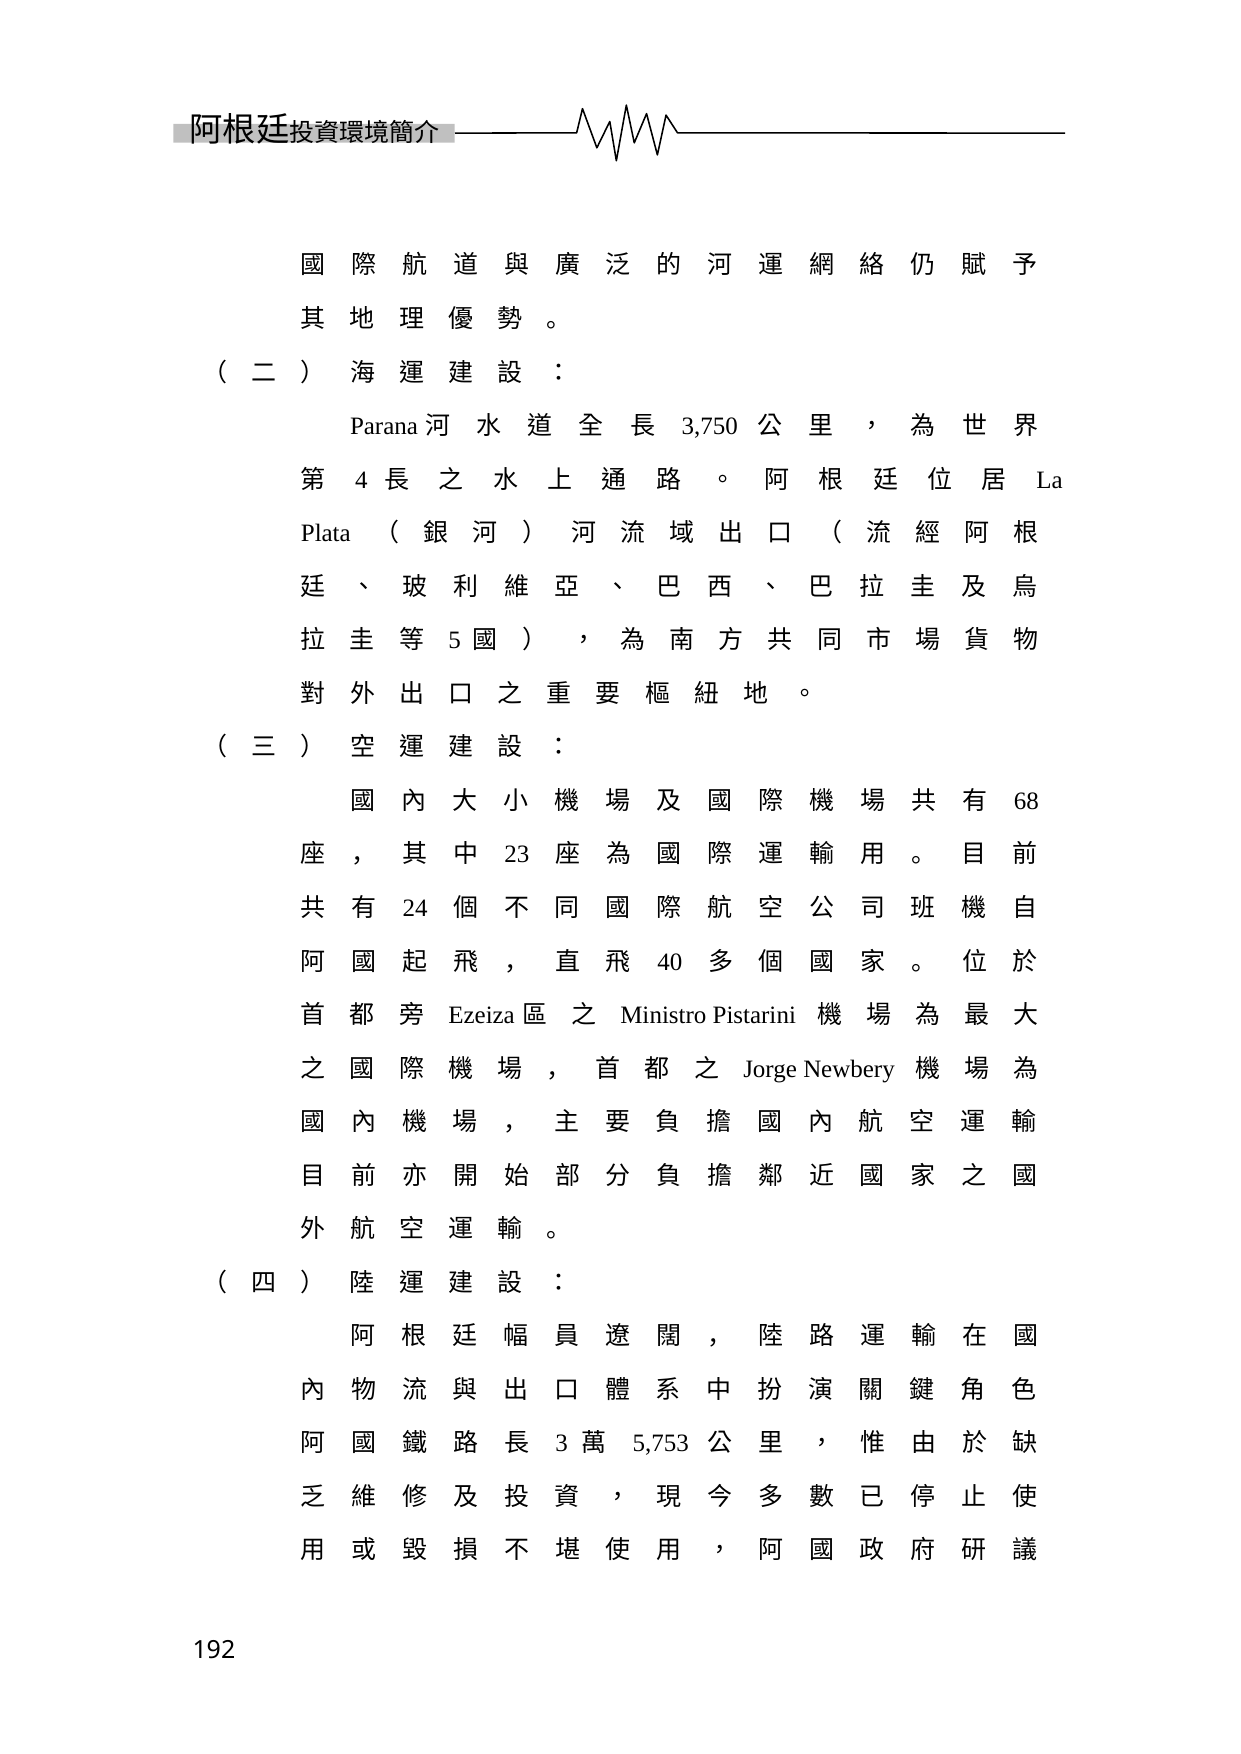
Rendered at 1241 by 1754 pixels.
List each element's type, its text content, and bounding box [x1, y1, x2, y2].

text 國內大小機場及國際機場共有68座，其中23座為國際運輸用。目前共有24個不同國際航空公司班機自阿國起飛，直飛40多個國家。位於首都旁Ezeiza區之Ministro Pistarini機場為最大之國際機場，首都之Jorge Newbery機場為國內機場，主要負擔國內航空運輸，目前亦開始部分負擔鄰近國家之國外航空運輸。 [276, 772, 1063, 1253]
text （二）海運建設： [202, 343, 1063, 397]
text Parana河水道全長3,750公里，為世界第4長之水上通路。阿根廷位居La Plata（銀河）河流域出口（流經阿根廷、玻利維亞、巴西、巴拉圭及烏拉圭等5國），為南方共同市場貨物對外出口之重要樞紐地。 [276, 397, 1063, 718]
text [276, 236, 1063, 343]
text （三）空運建設： [202, 718, 1063, 772]
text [276, 1307, 1063, 1575]
text （四）陸運建設： [202, 1253, 1063, 1307]
